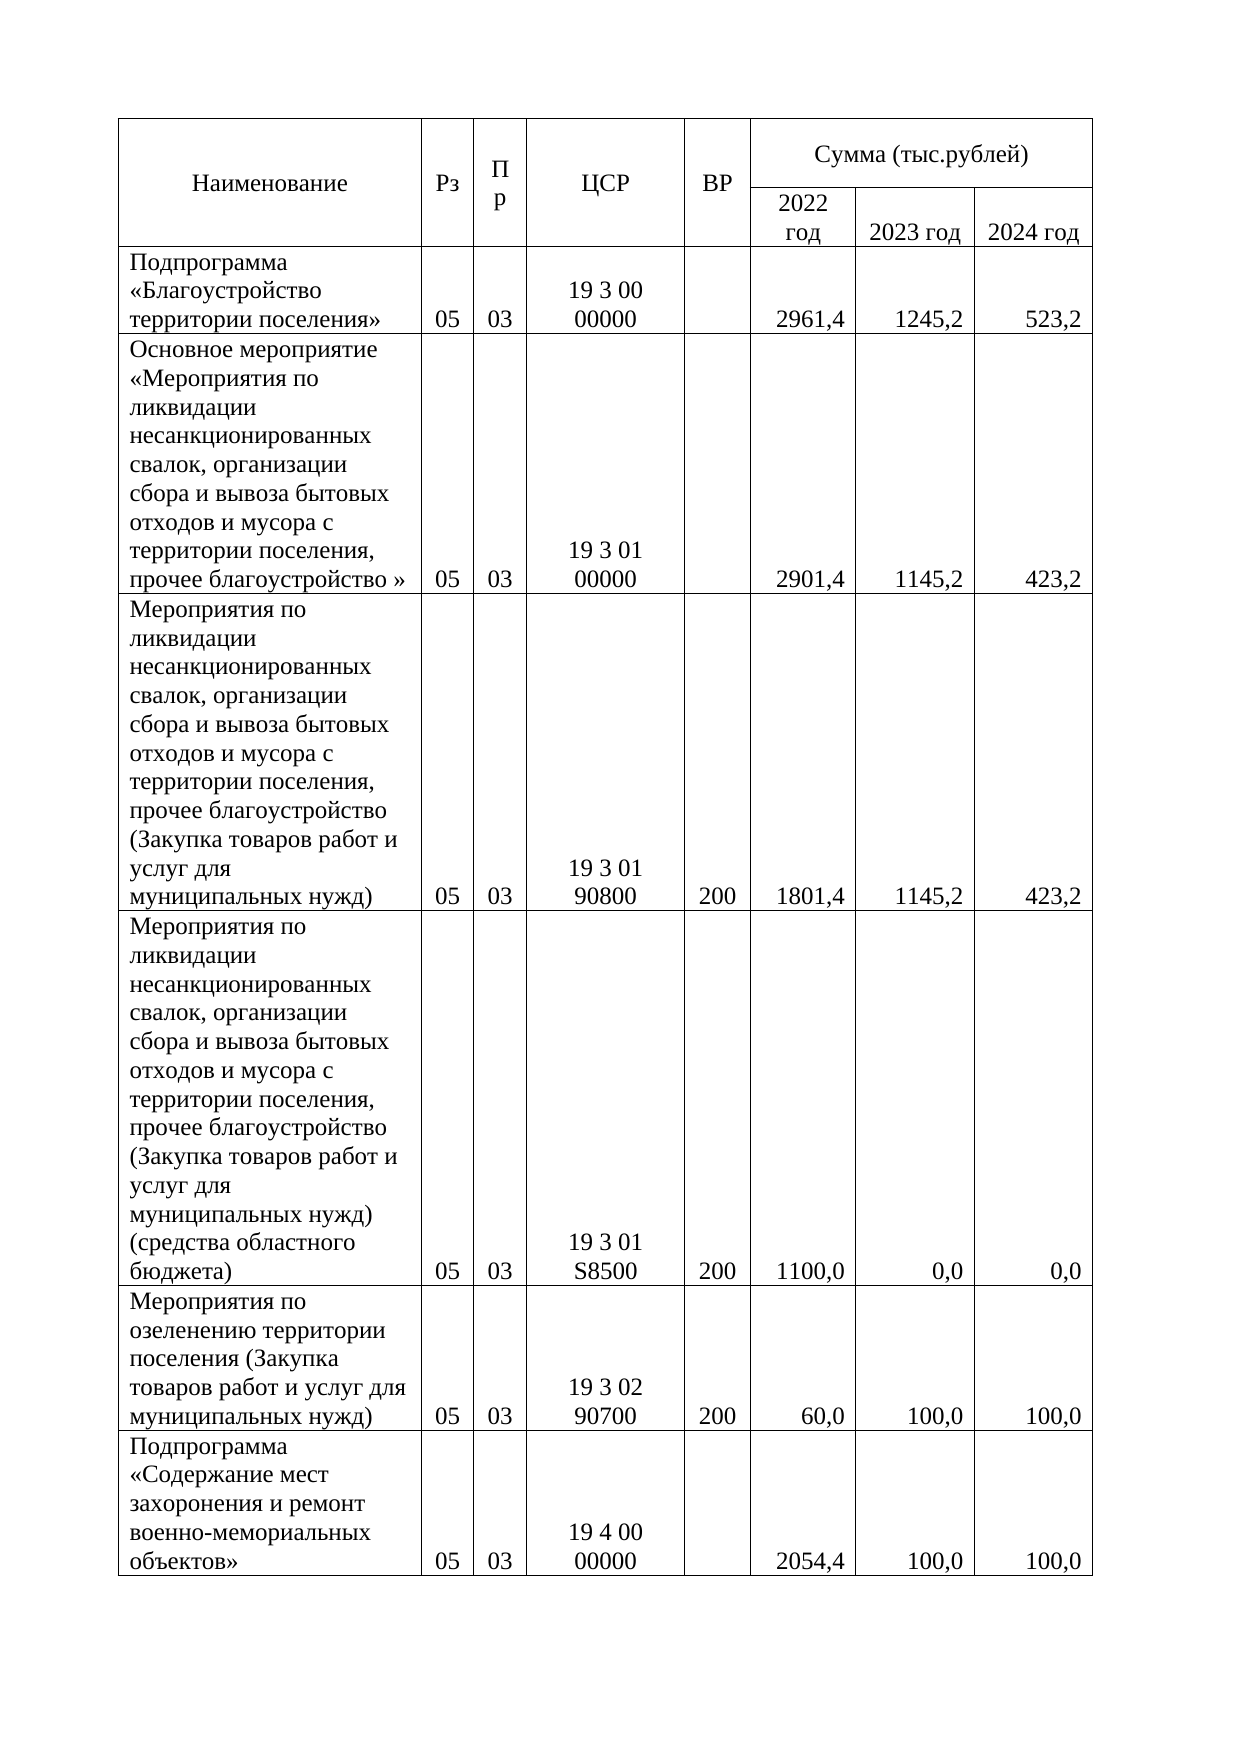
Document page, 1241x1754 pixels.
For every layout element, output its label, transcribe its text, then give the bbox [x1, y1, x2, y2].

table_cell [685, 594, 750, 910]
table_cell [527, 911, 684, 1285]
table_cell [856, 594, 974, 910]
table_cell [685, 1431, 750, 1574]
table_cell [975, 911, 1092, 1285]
table_header Наименование [119, 119, 421, 246]
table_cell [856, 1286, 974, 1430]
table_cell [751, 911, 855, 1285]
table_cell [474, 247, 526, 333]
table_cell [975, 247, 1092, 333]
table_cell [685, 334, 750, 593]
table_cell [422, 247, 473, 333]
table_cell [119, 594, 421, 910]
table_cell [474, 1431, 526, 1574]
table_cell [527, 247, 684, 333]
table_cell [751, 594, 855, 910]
table_cell 2024 год [975, 188, 1092, 246]
table_cell 2023 год [856, 188, 974, 246]
table_header ЦСР [527, 119, 684, 246]
table_header Пр [474, 119, 526, 246]
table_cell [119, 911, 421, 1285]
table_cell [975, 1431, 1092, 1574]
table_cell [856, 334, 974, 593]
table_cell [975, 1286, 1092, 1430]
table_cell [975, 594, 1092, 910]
table_header Сумма (тыс.рублей) [751, 119, 1092, 187]
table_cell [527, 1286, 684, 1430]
table_cell 2022 год [751, 188, 855, 246]
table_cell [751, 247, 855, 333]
table_header ВР [685, 119, 750, 246]
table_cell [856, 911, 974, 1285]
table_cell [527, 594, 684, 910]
table_header Рз [422, 119, 473, 246]
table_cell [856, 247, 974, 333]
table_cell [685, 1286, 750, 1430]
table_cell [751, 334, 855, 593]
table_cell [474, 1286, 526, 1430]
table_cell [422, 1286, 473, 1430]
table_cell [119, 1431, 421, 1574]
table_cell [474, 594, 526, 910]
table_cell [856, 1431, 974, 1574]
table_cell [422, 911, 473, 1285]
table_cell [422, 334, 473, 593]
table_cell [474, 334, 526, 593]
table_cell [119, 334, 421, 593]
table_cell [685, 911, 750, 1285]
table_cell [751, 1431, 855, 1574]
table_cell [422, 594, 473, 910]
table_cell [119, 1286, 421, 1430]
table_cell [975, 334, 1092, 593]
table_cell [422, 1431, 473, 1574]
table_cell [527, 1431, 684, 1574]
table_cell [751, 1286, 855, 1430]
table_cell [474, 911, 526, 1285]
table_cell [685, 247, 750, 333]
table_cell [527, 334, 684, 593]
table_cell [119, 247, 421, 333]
